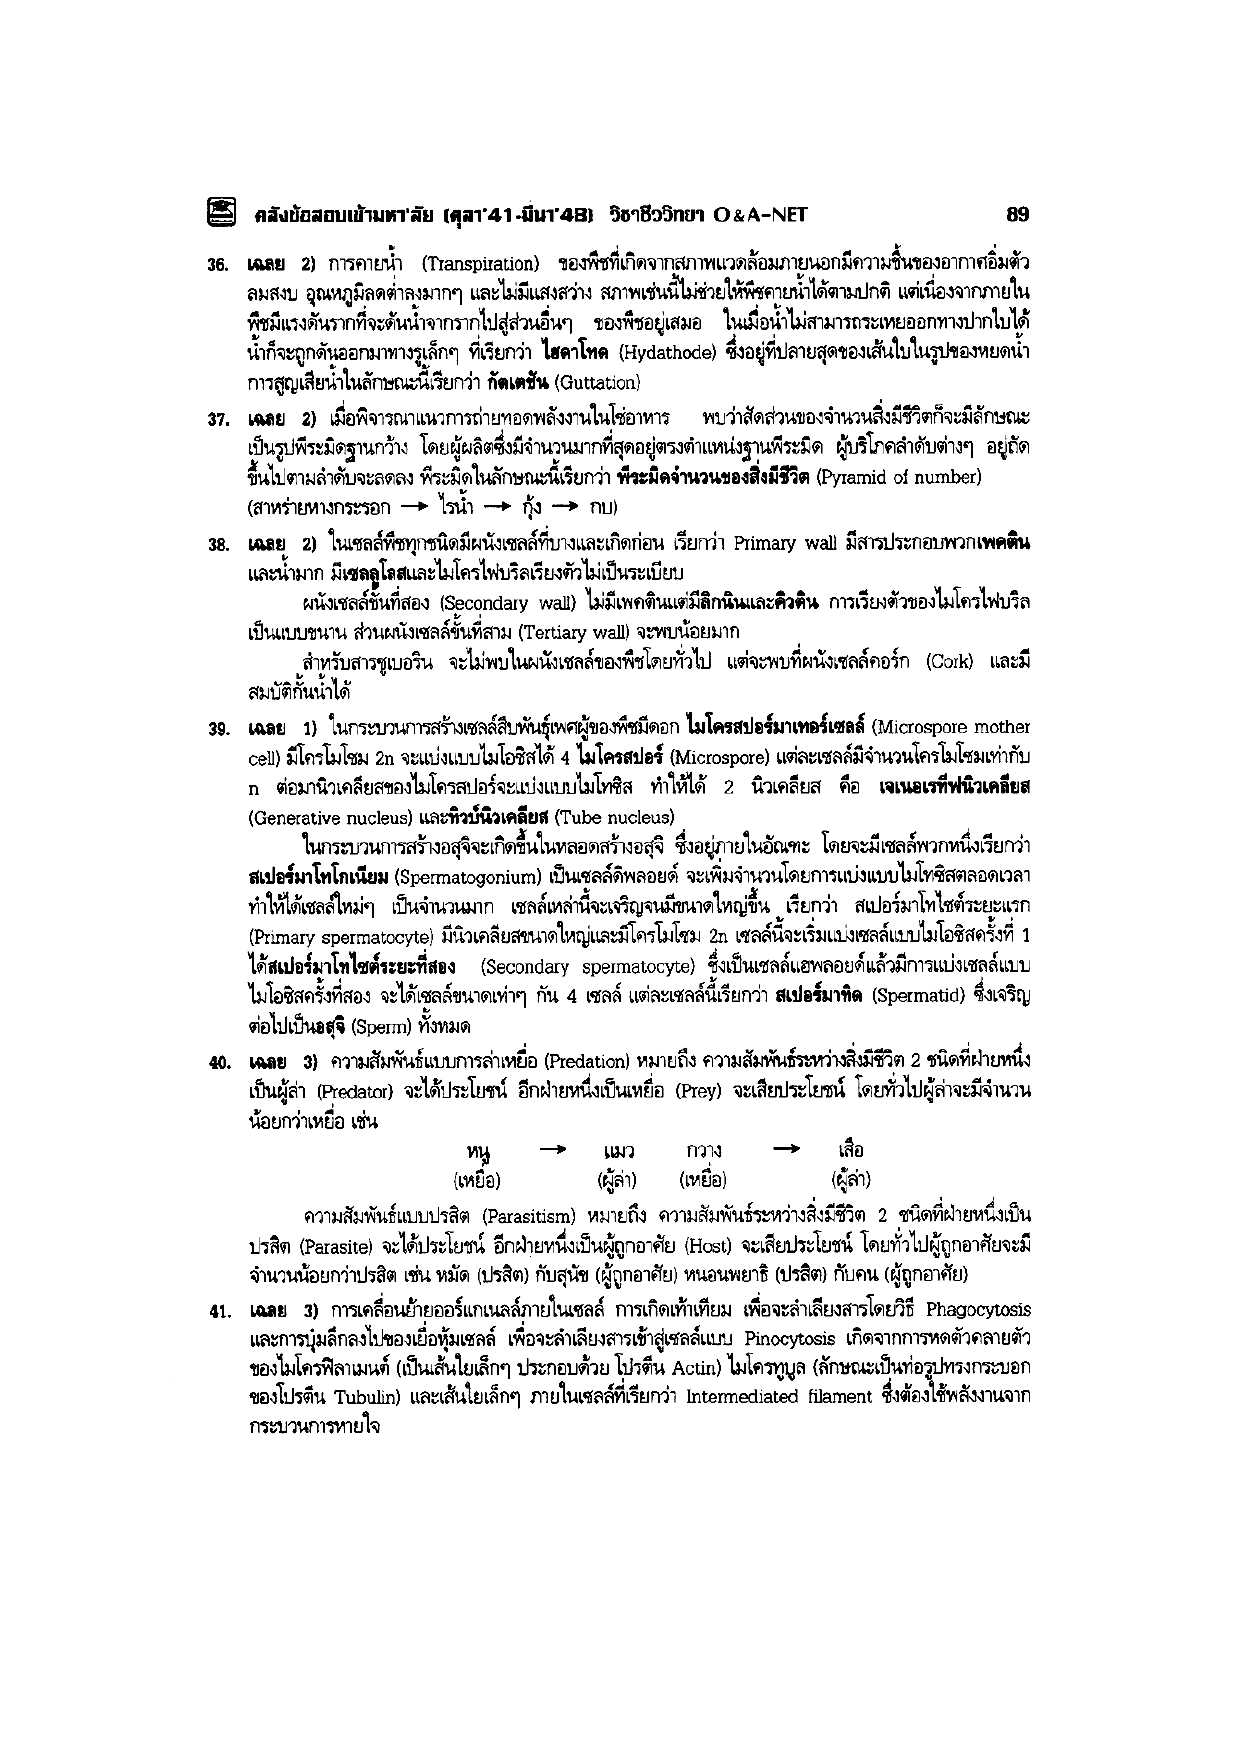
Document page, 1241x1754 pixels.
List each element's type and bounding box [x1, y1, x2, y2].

picture [150, 150, 1091, 1487]
